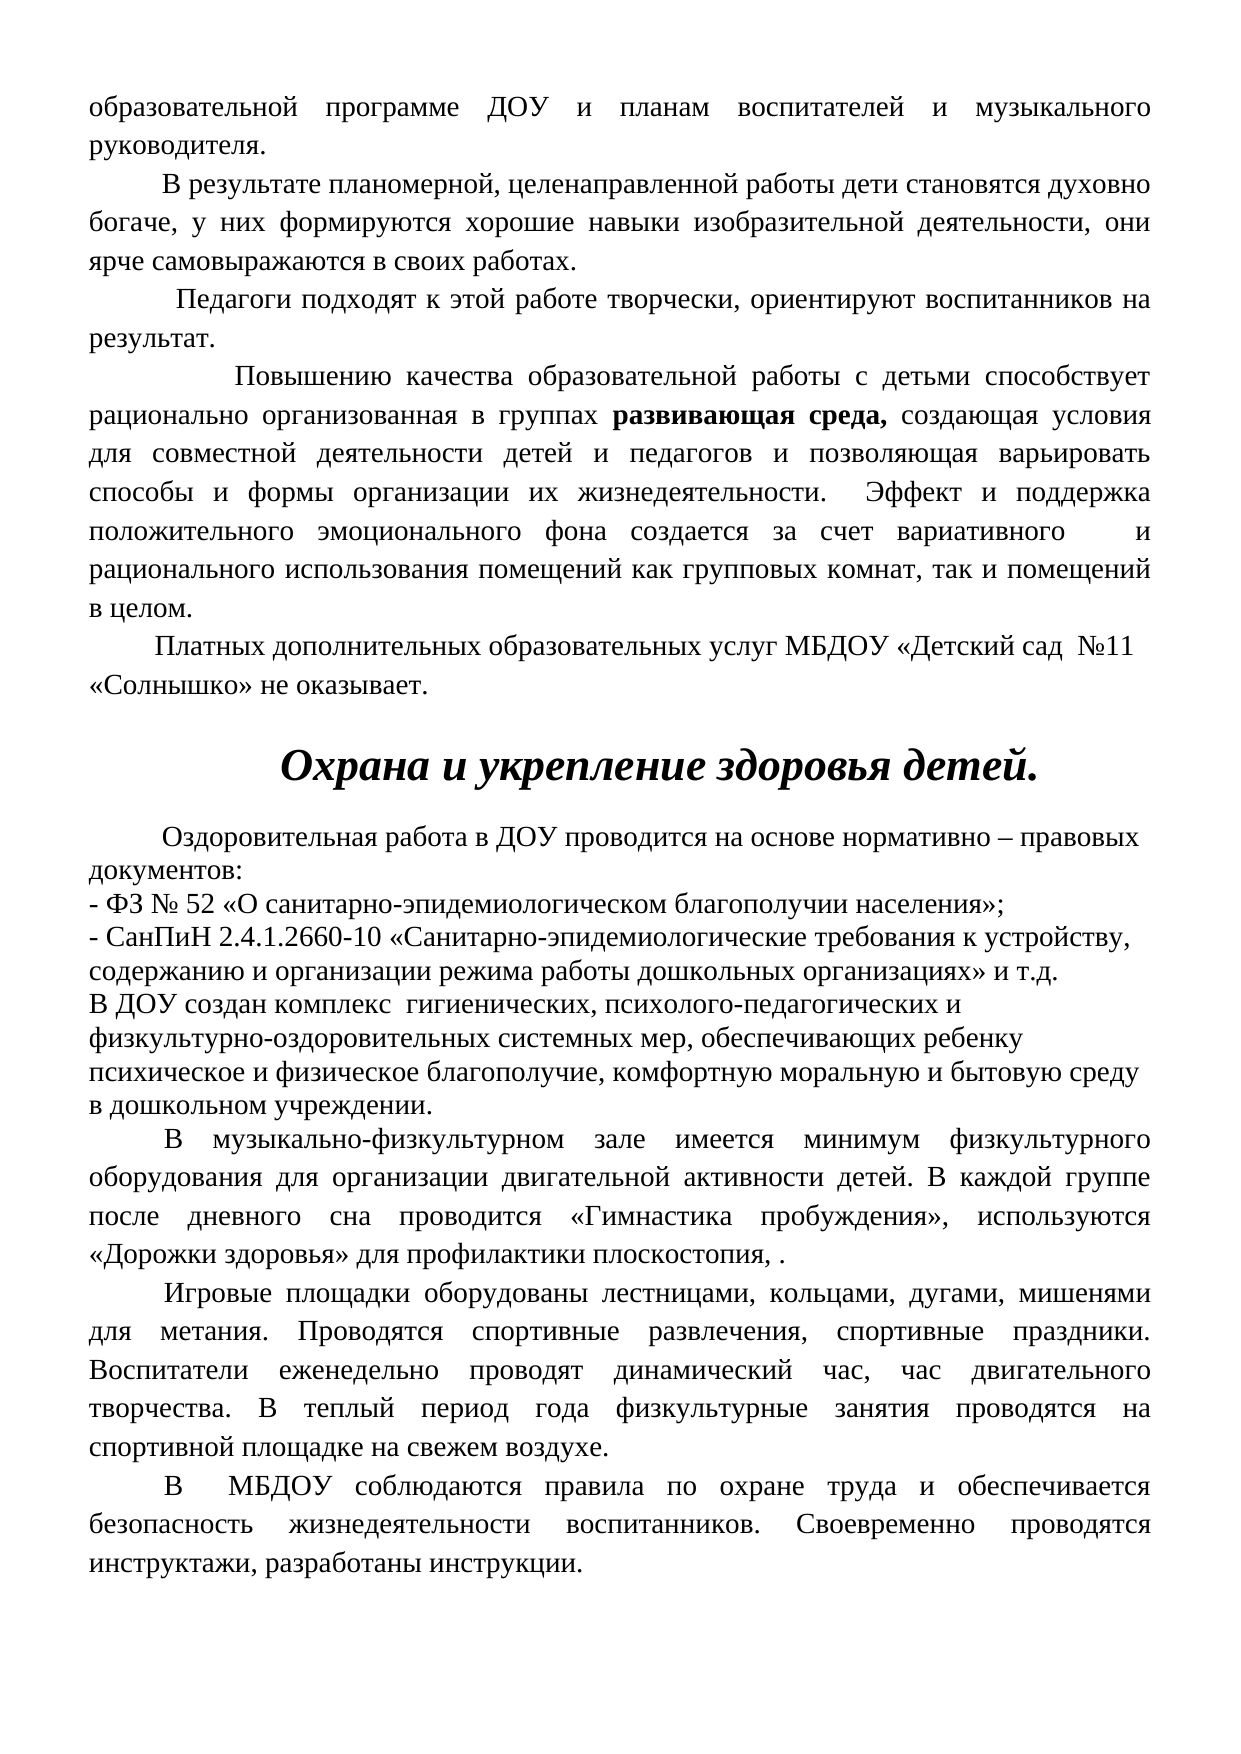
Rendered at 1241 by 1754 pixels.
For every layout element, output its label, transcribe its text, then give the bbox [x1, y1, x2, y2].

list Игровые площадки оборудованы лестницами, кольцами, дугами, мишенями для метания. Проводятся спортивные развлечения, спортивные праздники. Воспитатели еженедельно проводят динамический час, час двигательного творчества. В теплый период года физкультурные занятия проводятся на спортивной площадке на свежем воздухе. [89, 1275, 1152, 1463]
text В ДОУ создан комплекс гигиенических, психолого-педагогических и физкультурно-оздоровительных системных мер, обеспечивающих ребенку психическое и физическое благополучие, комфортную моральную и бытовую среду в дошкольном учреждении. [89, 987, 1152, 1121]
list В МБДОУ соблюдаются правила по охране труда и обеспечивается безопасность жизнедеятельности воспитанников. Своевременно проводятся инструктажи, разработаны инструкции. [89, 1468, 1152, 1578]
list В музыкально-физкультурном зале имеется минимум физкультурного оборудования для организации двигательной активности детей. В каждой группе после дневного сна проводится «Гимнастика пробуждения», используются «Дорожки здоровья» для профилактики плоскостопия, . [89, 1121, 1152, 1270]
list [89, 89, 1152, 161]
text - СанПиН 2.4.1.2660-10 «Санитарно-эпидемиологические требования к устройству, содержанию и организации режима работы дошкольных организациях» и т.д. [89, 919, 1152, 987]
list Платных дополнительных образовательных услуг МБДОУ «Детский сад №11 «Солнышко» не оказывает. [89, 628, 1152, 733]
list В результате планомерной, целенаправленной работы дети становятся духовно богаче, у них формируются хорошие навыки изобразительной деятельности, они ярче самовыражаются в своих работах. [89, 166, 1152, 276]
list Охрана и укрепление здоровья детей. [89, 737, 1152, 790]
list Повышению качества образовательной работы с детьми способствует рационально организованная в группах развивающая среда, создающая условия для совместной деятельности детей и педагогов и позволяющая варьировать способы и формы организации их жизнедеятельности. Эффект и поддержка положительного эмоционального фона создается за счет вариативного и рационального использования помещений как групповых комнат, так и помещений в целом. [89, 358, 1152, 623]
list Педагоги подходят к этой работе творчески, ориентируют воспитанников на результат. [89, 281, 1152, 353]
text Оздоровительная работа в ДОУ проводится на основе нормативно – правовых документов: - ФЗ № 52 «О санитарно-эпидемиологическом благополучии населения»; [89, 819, 1152, 919]
